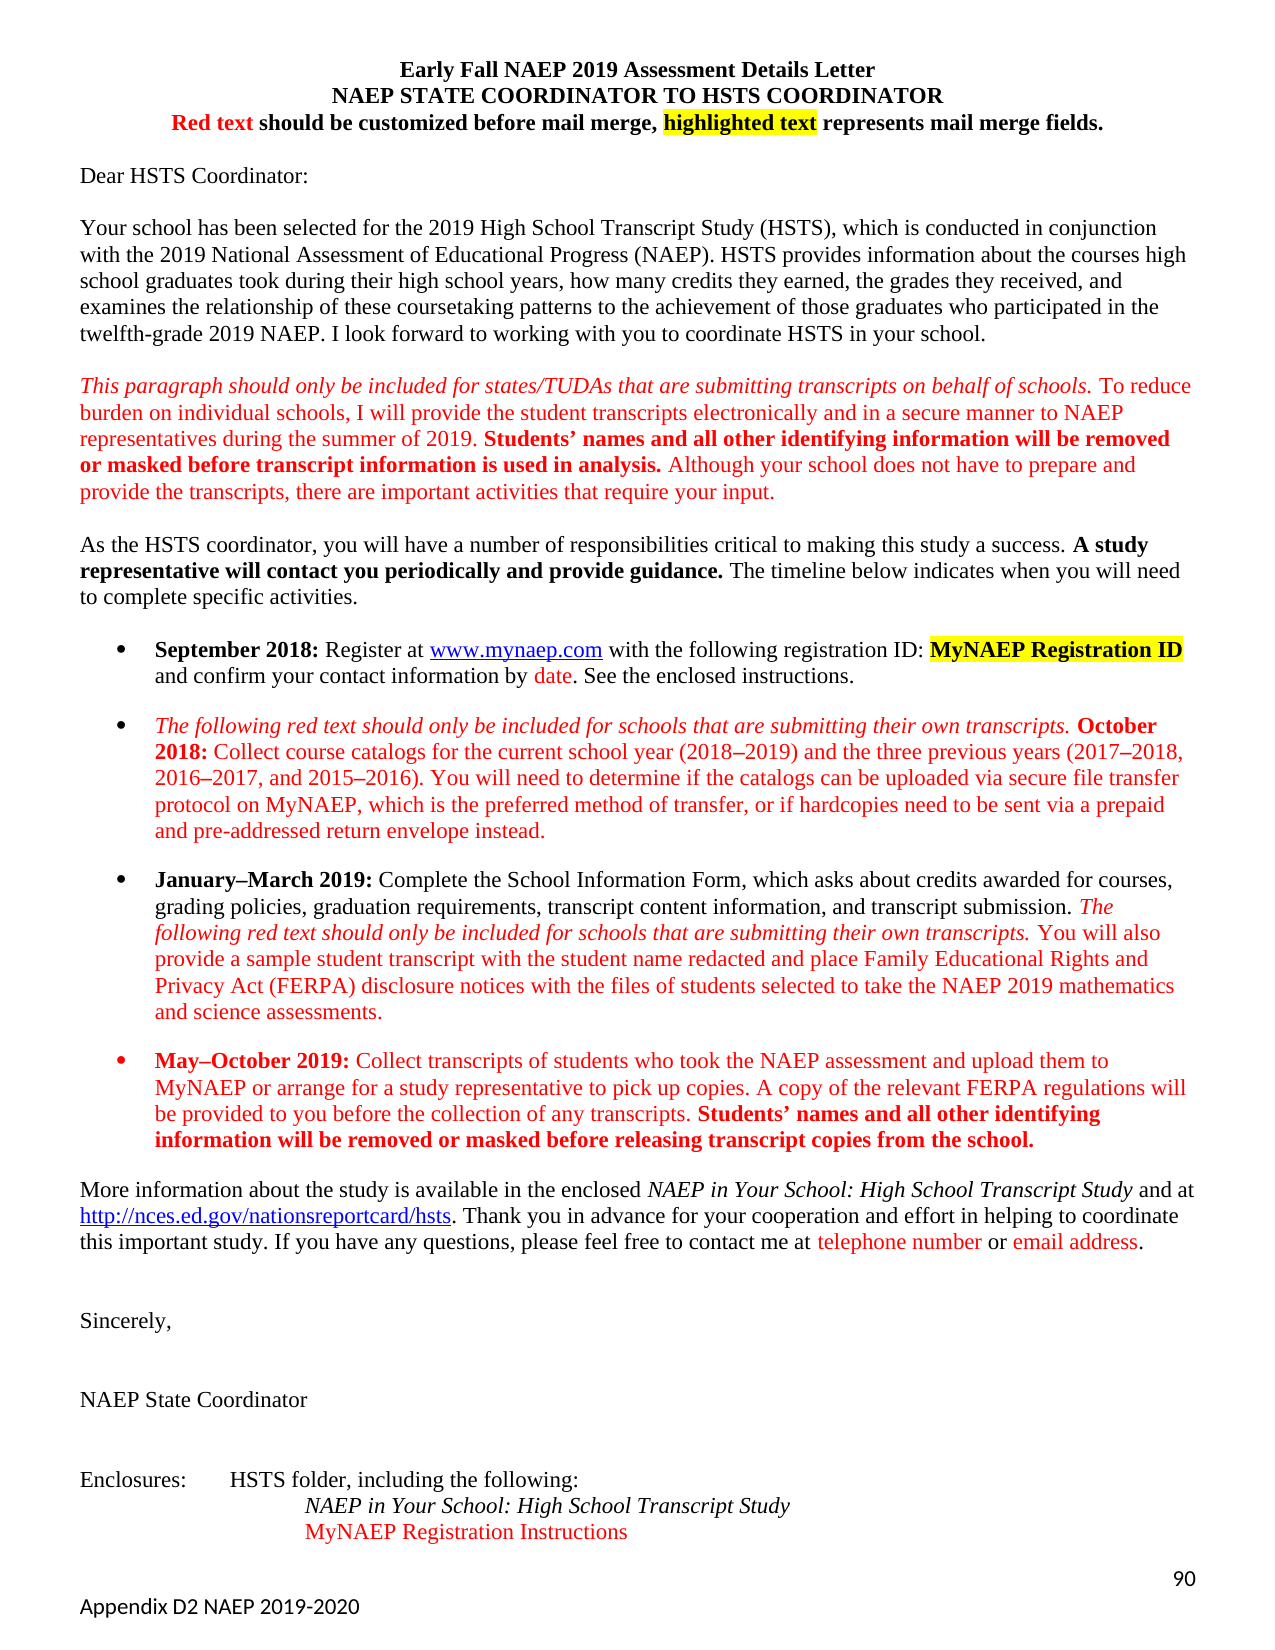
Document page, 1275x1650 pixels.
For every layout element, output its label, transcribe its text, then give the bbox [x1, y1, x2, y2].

text As the HSTS coordinator, you will have a number of responsibilities critical to making this study a success. A study representative will contact you periodically and provide guidance. The timeline below indicates when you will need to complete specific activities. [79, 531, 1196, 610]
text Your school has been selected for the 2019 High School Transcript Study (HSTS), which is conducted in conjunction with the 2019 National Assessment of Educational Progress (NAEP). HSTS provides information about the courses high school graduates took during their high school years, how many credits they earned, the grades they received, and examines the relationship of these coursetaking patterns to the achievement of those graduates who participated in the twelfth-grade 2019 NAEP. I look forward to working with you to coordinate HSTS in your school. [79, 214, 1196, 346]
list September 2018: Register at www.mynaep.com with the following registration ID: MyNAEP Registration ID and confirm your contact information by date. See the enclosed instructions. [117, 636, 1196, 689]
text NAEP STATE COORDINATOR TO HSTS COORDINATOR [79, 83, 1196, 109]
text MyNAEP Registration Instructions [229, 1518, 1196, 1545]
text Red text should be customized before mail merge, highlighted text represents mail merge fields. [79, 109, 663, 135]
text Early Fall NAEP 2019 Assessment Details Letter [79, 56, 1196, 83]
text More information about the study is available in the enclosed NAEP in Your School: High School Transcript Study and at http://nces.ed.gov/nationsreportcard/hsts. Thank you in advance for your cooperation and effort in helping to coordinate this important study. If you have any questions, please feel free to contact me at telephone number or email address. [79, 1176, 1196, 1255]
text Dear HSTS Coordinator: [79, 162, 1196, 188]
text This paragraph should only be included for states/TUDAs that are submitting transcripts on behalf of schools. To reduce burden on individual schools, I will provide the student transcripts electronically and in a secure manner to NAEP representatives during the summer of 2019. Students’ names and all other identifying information will be removed or masked before transcript information is used in analysis. Although your school does not have to prepare and provide the transcripts, there are important activities that require your input. [79, 372, 1196, 504]
text NAEP State Coordinator [79, 1387, 1196, 1413]
list The following red text should only be included for schools that are submitting their own transcripts. October 2018: Collect course catalogs for the current school year (2018–2019) and the three previous years (2017–2018, 2016–2017, and 2015–2016). You will need to determine if the catalogs can be uploaded via secure file transfer protocol on MyNAEP, which is the preferred method of transfer, or if hardcopies need to be sent via a prepaid and pre-addressed return envelope instead. [117, 712, 1196, 843]
text Enclosures: HSTS folder, including the following: [79, 1466, 1196, 1492]
list January–March 2019: Complete the School Information Form, which asks about credits awarded for courses, grading policies, graduation requirements, transcript content information, and transcript submission. The following red text should only be included for schools that are submitting their own transcripts. You will also provide a sample student transcript with the student name redacted and place Family Educational Rights and Privacy Act (FERPA) disclosure notices with the files of students selected to take the NAEP 2019 mathematics and science assessments. [117, 866, 1196, 1024]
text NAEP in Your School: High School Transcript Study [154, 1492, 1196, 1518]
text Red text should be customized before mail merge, highlighted text represents mail merge fields. [817, 109, 1196, 135]
list May–October 2019: Collect transcripts of students who took the NAEP assessment and upload them to MyNAEP or arrange for a study representative to pick up copies. A copy of the relevant FERPA regulations will be provided to you before the collection of any transcripts. Students’ names and all other identifying information will be removed or masked before releasing transcript copies from the school. [117, 1047, 1196, 1153]
text Sincerely, [79, 1307, 1196, 1334]
